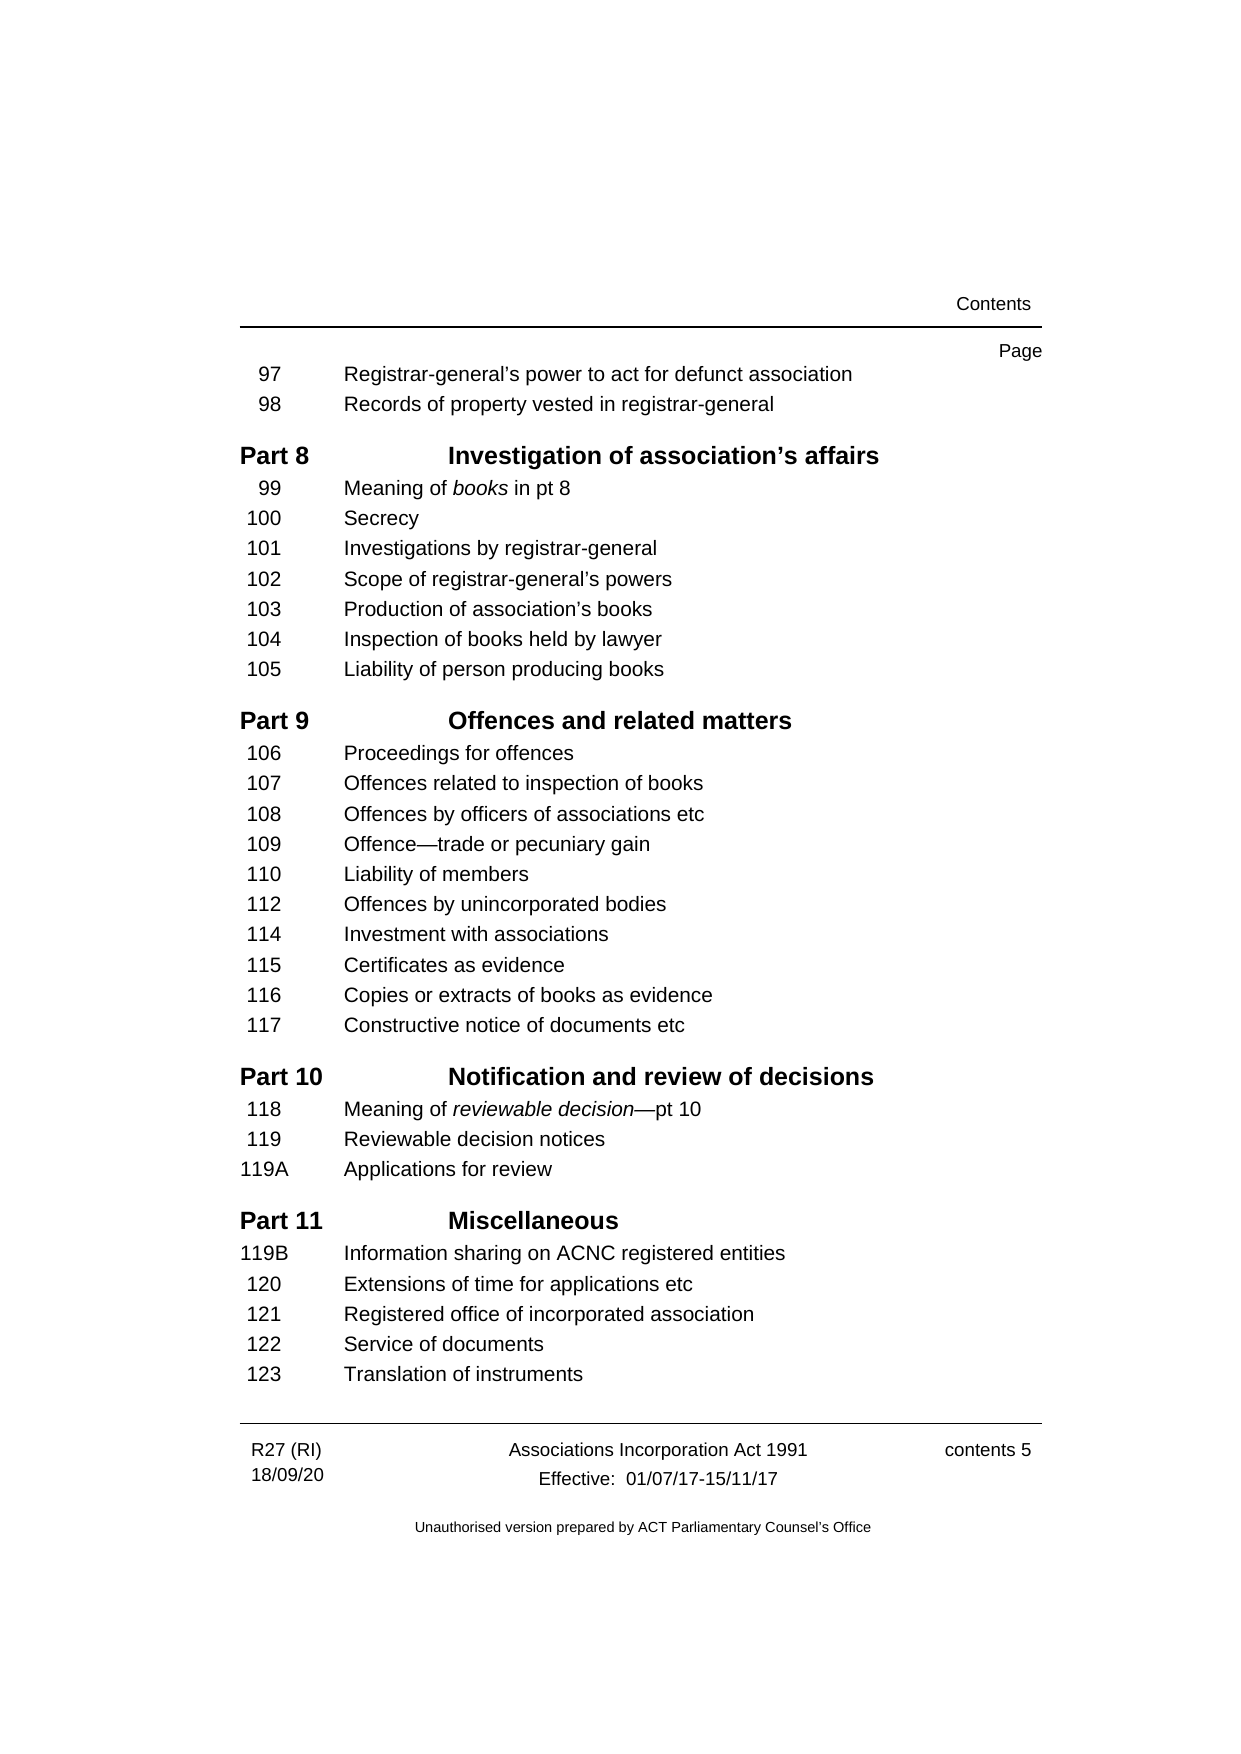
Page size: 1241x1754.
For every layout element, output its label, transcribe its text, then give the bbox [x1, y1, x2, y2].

text Part 9 Offences and related matters 79 [239, 706, 996, 735]
text Part 8 Investigation of association’s affairs 73 [239, 441, 996, 469]
text 105 Liability of person producing books 78 [239, 657, 996, 681]
text 116 Copies or extracts of books as evidence 85 [239, 983, 996, 1007]
text 99 Meaning of books in pt 8 73 [239, 476, 996, 500]
text 115 Certificates as evidence 83 [239, 952, 996, 976]
text 117 Constructive notice of documents etc 85 [239, 1013, 996, 1037]
text 100 Secrecy 73 [239, 506, 996, 530]
text 112 Offences by unincorporated bodies 82 [239, 892, 996, 916]
text 114 Investment with associations 82 [239, 922, 996, 946]
text 123 Translation of instruments 90 [239, 1362, 996, 1386]
text 97 Registrar-general’s power to act for defunct association 71 [239, 362, 996, 386]
text 108 Offences by officers of associations etc 80 [239, 801, 996, 825]
text 107 Offences related to inspection of books 79 [239, 771, 996, 795]
text 98 Records of property vested in registrar-general 72 [239, 392, 996, 416]
text 101 Investigations by registrar-general 75 [239, 536, 996, 560]
text 104 Inspection of books held by lawyer 77 [239, 627, 996, 651]
text 109 Offence—trade or pecuniary gain 81 [239, 832, 996, 856]
text 121 Registered office of incorporated association 89 [239, 1302, 996, 1326]
text 118 Meaning of reviewable decision—pt 10 87 [239, 1097, 996, 1121]
text 119 Reviewable decision notices 87 [239, 1127, 996, 1151]
text 110 Liability of members 81 [239, 862, 996, 886]
text 120 Extensions of time for applications etc 88 [239, 1271, 996, 1295]
text 119B Information sharing on ACNC registered entities 88 [239, 1241, 996, 1265]
text Part 10 Notification and review of decisions 87 [239, 1062, 996, 1091]
text 106 Proceedings for offences 79 [239, 741, 996, 765]
text 119A Applications for review 87 [239, 1157, 996, 1181]
text 103 Production of association’s books 75 [239, 597, 996, 621]
text Part 11 Miscellaneous 88 [239, 1206, 996, 1235]
text 102 Scope of registrar-general’s powers 75 [239, 566, 996, 590]
text 122 Service of documents 89 [239, 1332, 996, 1356]
